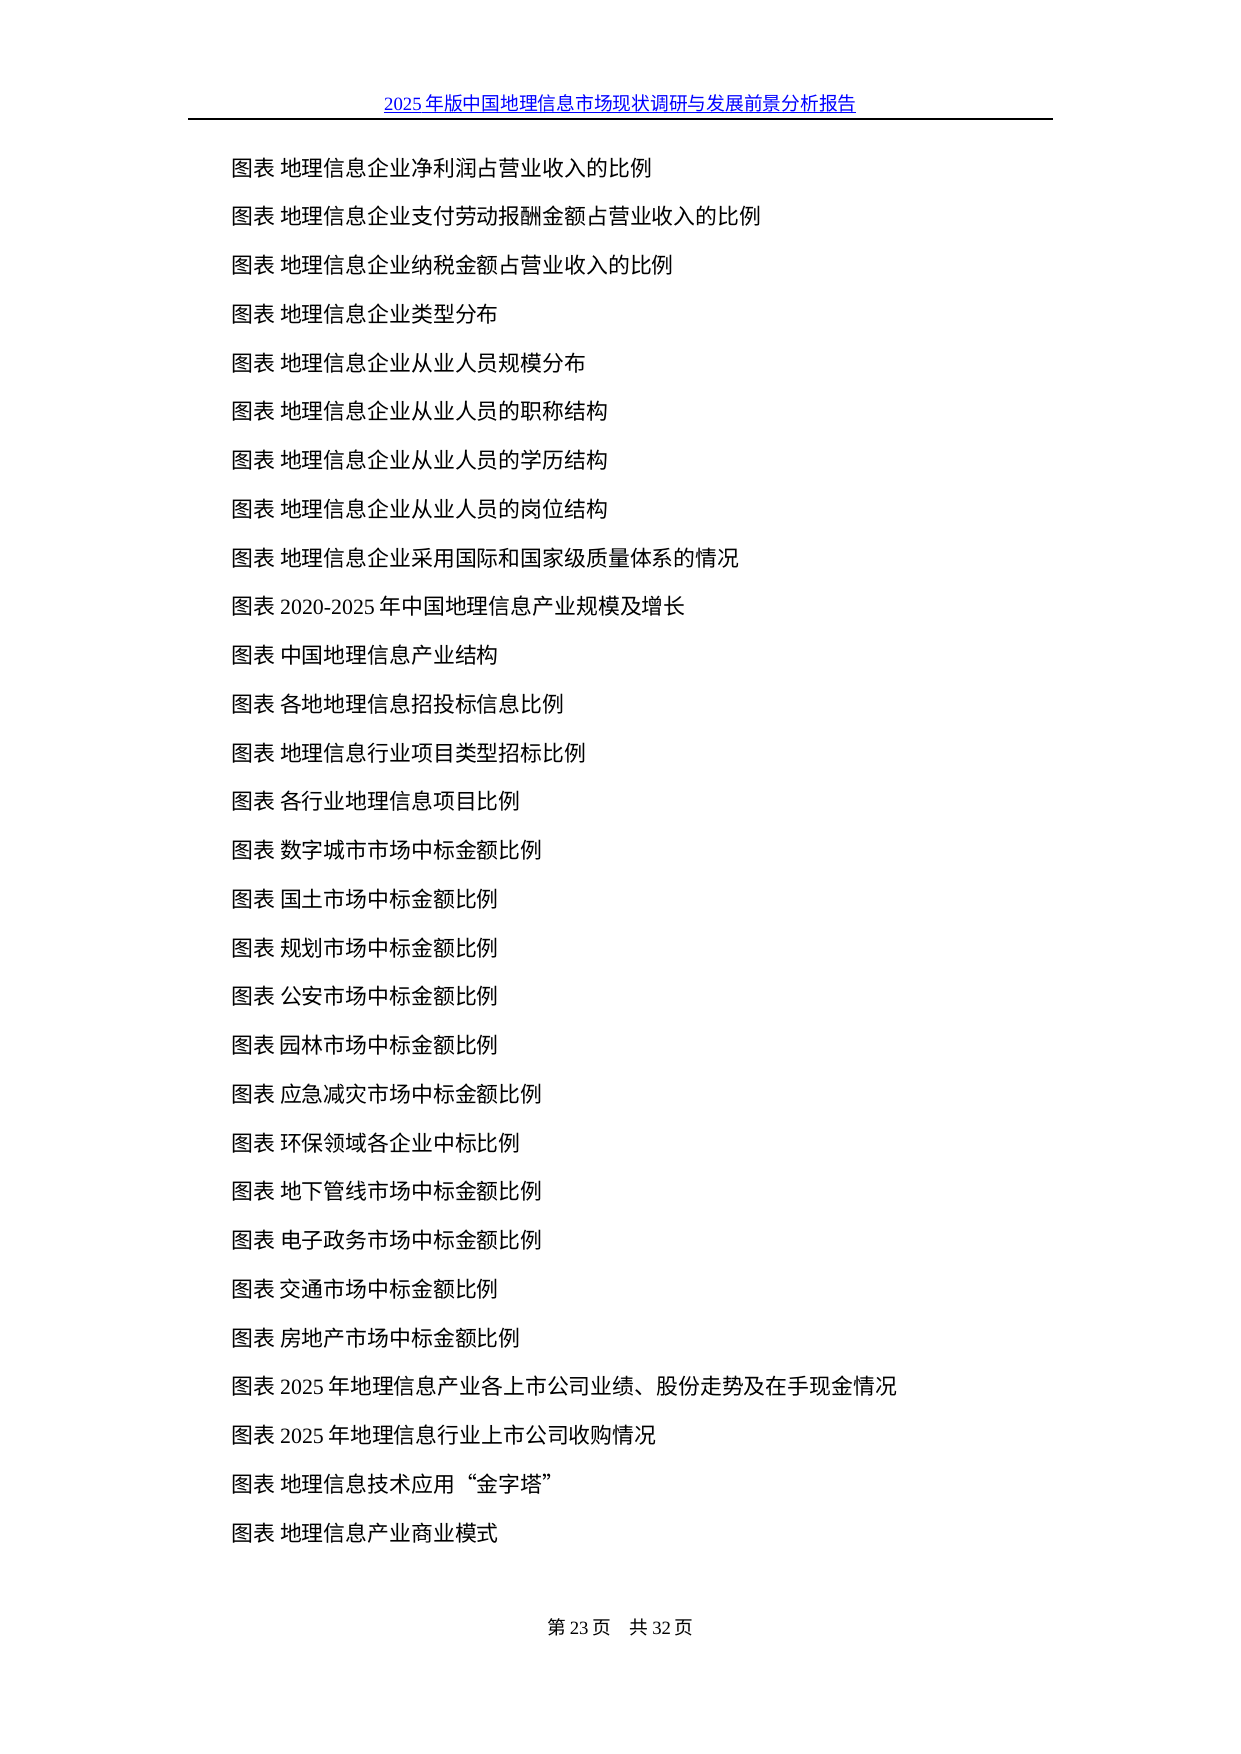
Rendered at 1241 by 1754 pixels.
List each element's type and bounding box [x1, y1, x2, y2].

text [187, 150, 1053, 1548]
